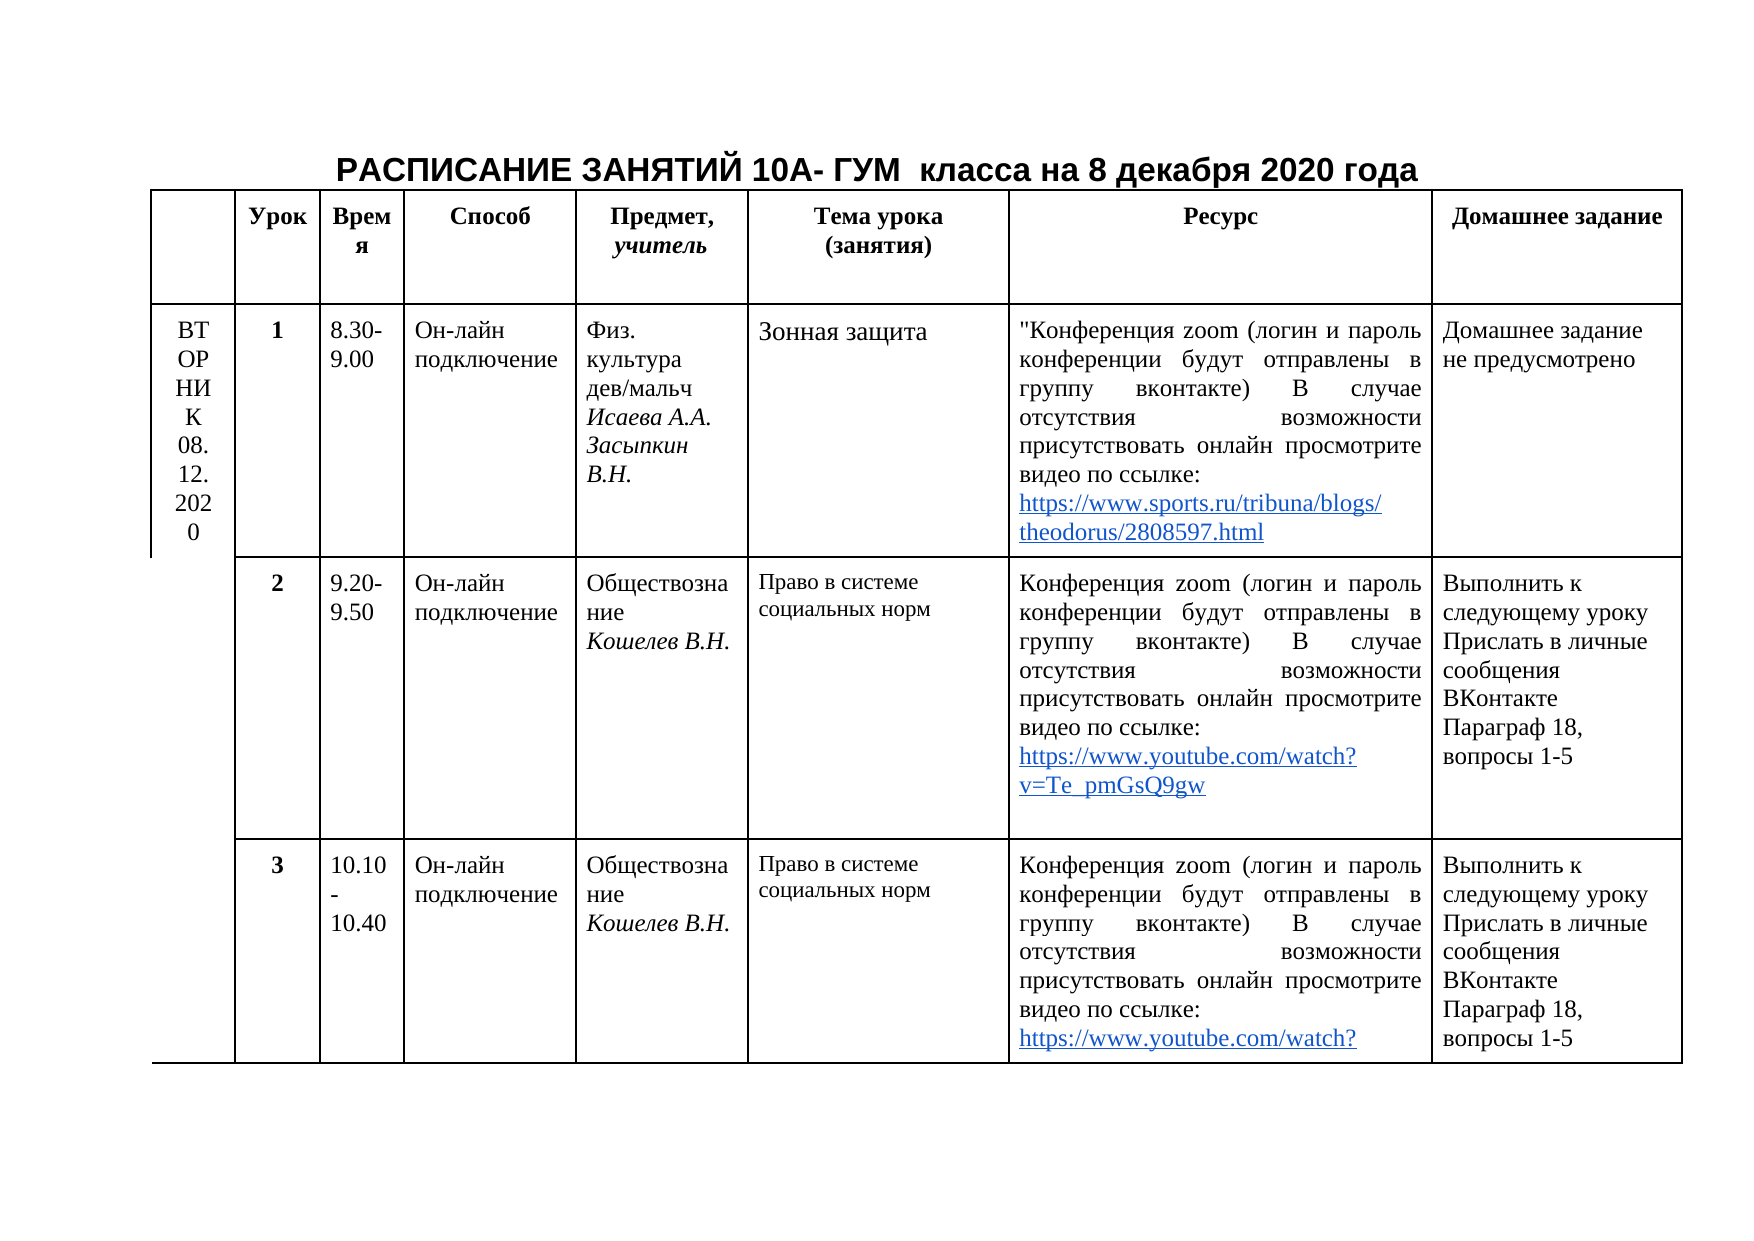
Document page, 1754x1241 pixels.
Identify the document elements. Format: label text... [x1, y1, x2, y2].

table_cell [1433, 840, 1681, 1062]
table_cell 1 [236, 305, 319, 556]
table_header [152, 191, 234, 303]
table_cell Он-лайн подключение [405, 305, 575, 556]
table_cell ВТОРНИК 08.12.2020 [151, 305, 234, 1062]
table_header Урок [236, 191, 319, 303]
table_cell 10.10-10.40 [321, 840, 403, 1062]
table_cell Он-лайн подключение [405, 558, 575, 838]
table_cell 8.30-9.00 [321, 305, 403, 556]
table_cell Право в системе социальных норм [749, 558, 1008, 838]
table_cell 9.20-9.50 [321, 558, 403, 838]
table_header Домашнее задание [1433, 191, 1681, 303]
table_cell 2 [236, 558, 319, 838]
table_cell Выполнить к следующему уроку Прислать в личные сообщения ВКонтакте Параграф 18, вопросы 1-5 [1433, 558, 1681, 838]
table_cell Зонная защита [749, 305, 1008, 556]
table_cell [1010, 840, 1431, 1062]
table_cell Обществознание Кошелев В.Н. [577, 558, 747, 838]
table_header Тема урока (занятия) [749, 191, 1008, 303]
table_header Способ [405, 191, 575, 303]
table_cell Он-лайн подключение [405, 840, 575, 1062]
table_header Время [321, 191, 403, 303]
table_header Предмет, учитель [577, 191, 747, 303]
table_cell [577, 840, 747, 1062]
table_cell Физ. культура дев/мальч Исаева А.А. Засыпкин В.Н. [577, 305, 747, 556]
text РАСПИСАНИЕ ЗАНЯТИЙ 10А- ГУМ класса на 8 декабря 2020 года [150, 150, 1604, 188]
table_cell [749, 840, 1008, 1062]
table_header Ресурс [1010, 191, 1431, 303]
table_cell Домашнее задание не предусмотрено [1433, 305, 1681, 556]
table_cell "Конференция zoom (логин и пароль конференции будут отправлены в группу вконтакте) В случае отсутствия возможности присутствовать онлайн просмотрите видео по ссылке: https://www.sports.ru/tribuna/blogs/theodorus/2808597.html [1010, 305, 1431, 556]
table_cell 3 [236, 840, 319, 1062]
